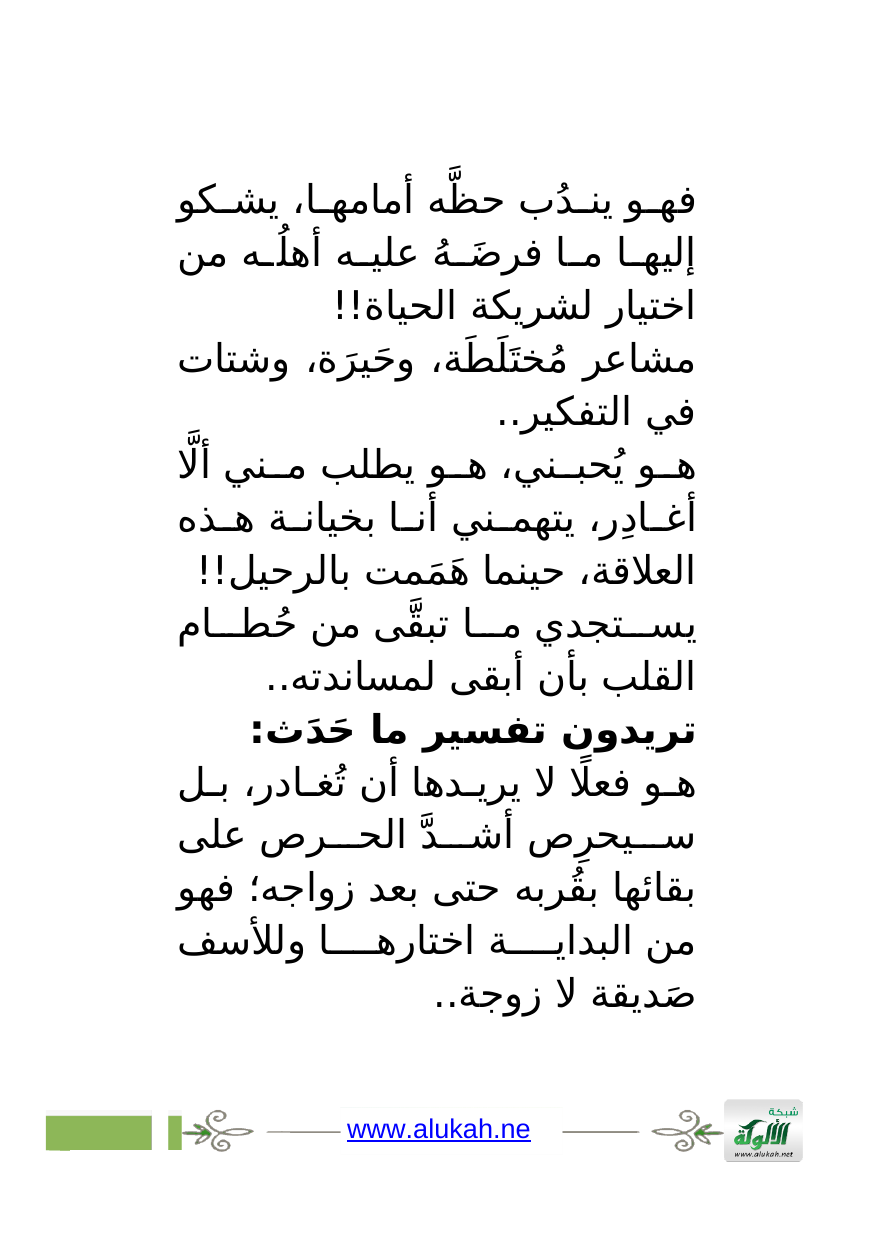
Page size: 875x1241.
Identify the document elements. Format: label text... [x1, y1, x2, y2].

text يستجدي ما تبقَّى من حُطام القلب بأن أبقى لمساندته.. [177, 601, 697, 699]
text مشاعر مُختَلَطَة، وحَيرَة، وشتات في التفكير.. [177, 336, 697, 435]
text تريدون تفسير ما حَدَث: [177, 706, 697, 752]
text هو فعلًا لا يريدها أن تُغادر، بل سيحرِص أشدَّ الحرص على بقائها بقُربه حتى بعد زواجه؛ فهو من البداية اختارها وللأسف صَديقة لا زوجة.. [177, 759, 697, 1017]
text هو يُحبني، هو يطلب مني ألَّا أغادِر، يتهمني أنا بخيانة هذه العلاقة، حينما هَمَمت بالرحيل!! [177, 442, 697, 594]
picture [44, 1097, 804, 1166]
